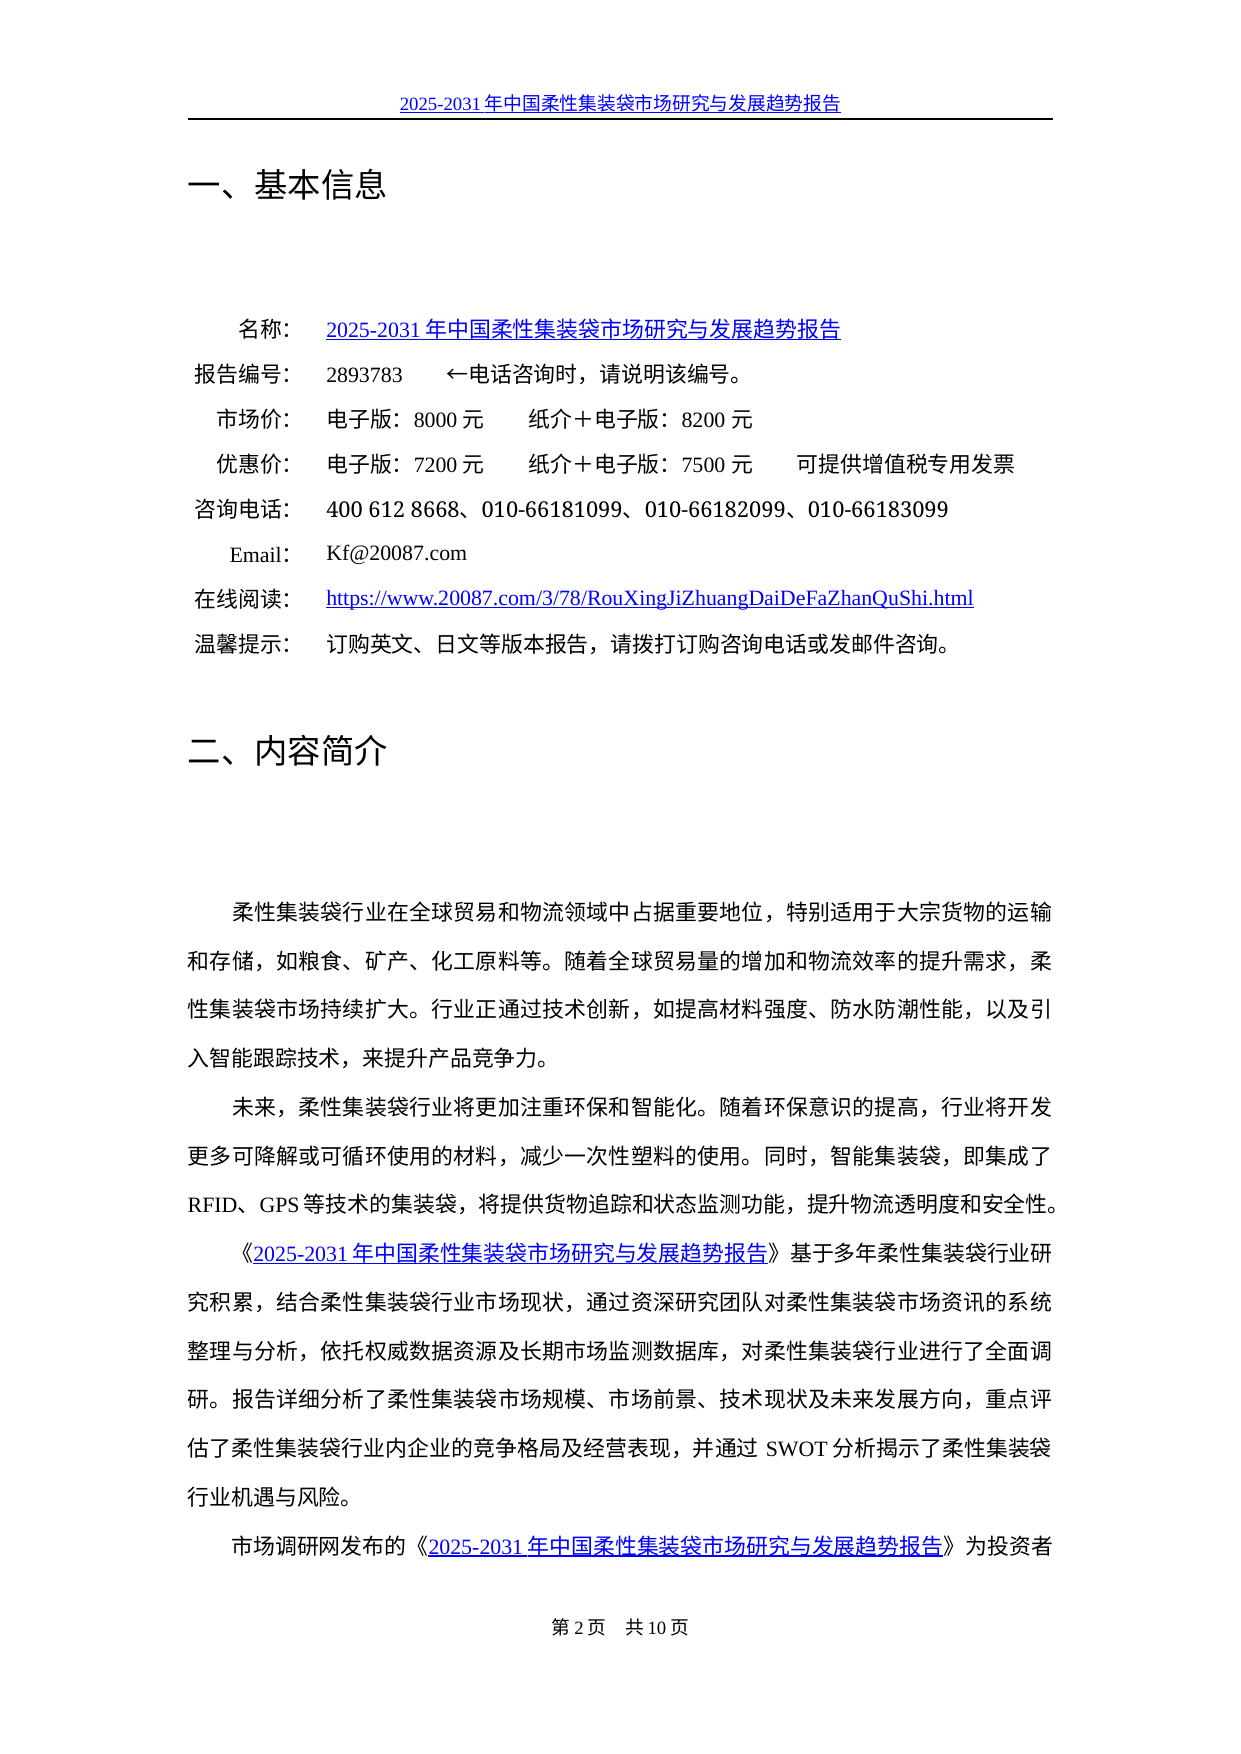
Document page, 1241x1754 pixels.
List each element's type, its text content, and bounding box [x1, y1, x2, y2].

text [187, 894, 1053, 1561]
title 二、内容简介 [187, 717, 1053, 782]
table_cell 订购英文、日文等版本报告，请拨打订购咨询电话或发邮件咨询。 [315, 627, 1073, 672]
table_cell 咨询电话： [167, 492, 315, 537]
table_cell 电子版：7200 元 纸介＋电子版：7500 元 可提供增值税专用发票 [315, 447, 1073, 492]
table_cell 温馨提示： [167, 627, 315, 672]
title 一、基本信息 [187, 150, 1053, 215]
table_header 名称： [167, 312, 315, 357]
table_cell 市场价： [167, 402, 315, 447]
table_header 2025-2031年中国柔性集装袋市场研究与发展趋势报告 [315, 312, 1073, 357]
table_cell 400 612 8668、010-66181099、010-66182099、010-66183099 [315, 492, 1073, 537]
table_cell [315, 582, 1073, 627]
table_cell Kf@20087.com [315, 537, 1073, 582]
table_cell 优惠价： [167, 447, 315, 492]
table_cell 在线阅读： [167, 582, 315, 627]
table_cell 电子版：8000 元 纸介＋电子版：8200 元 [315, 402, 1073, 447]
table_cell Email： [167, 537, 315, 582]
table_cell 2893783 ←电话咨询时，请说明该编号。 [315, 357, 1073, 402]
table_cell 报告编号： [167, 357, 315, 402]
